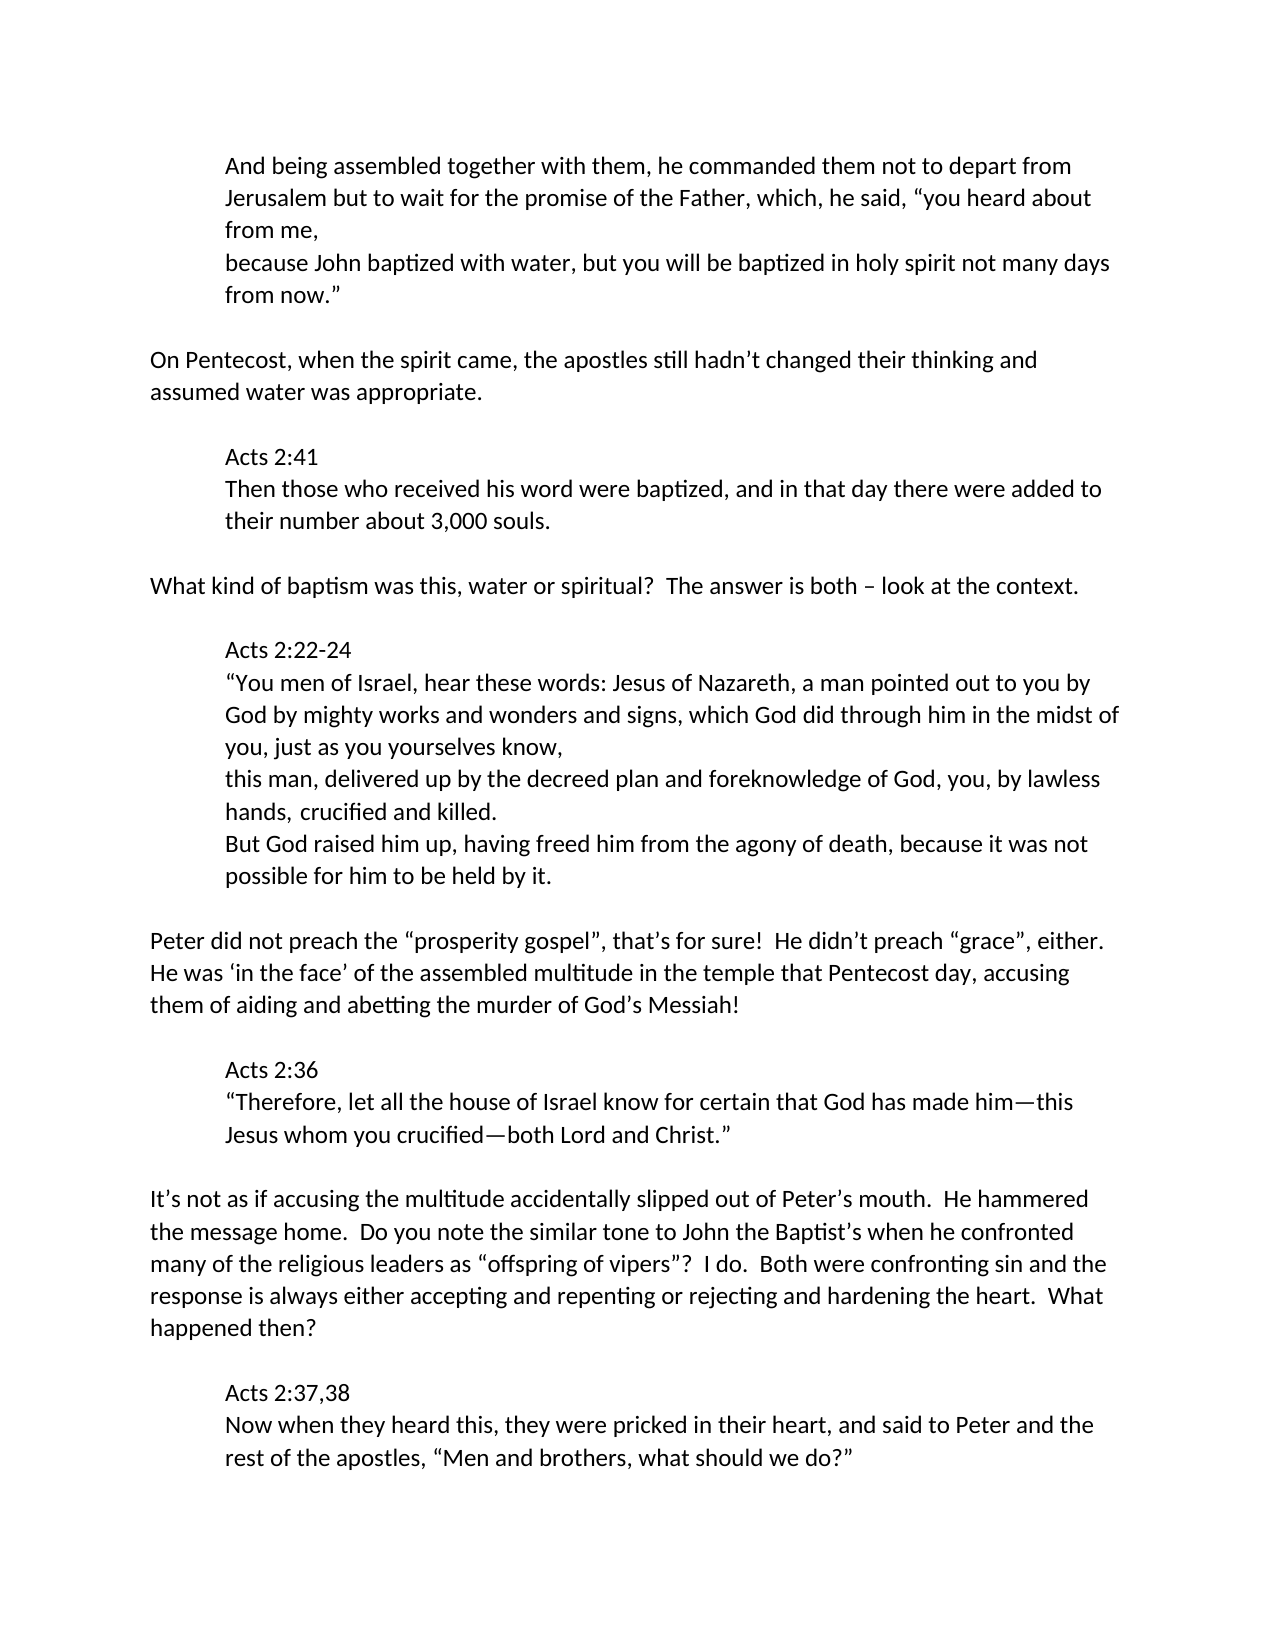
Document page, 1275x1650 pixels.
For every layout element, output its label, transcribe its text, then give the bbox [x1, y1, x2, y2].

text Peter did not preach the “prosperity gospel”, that’s for sure! He didn’t preach “grace”, either. He was ‘in the face’ of the assembled multitude in the temple that Pentecost day, accusing them of aiding and abetting the murder of God’s Messiah! [150, 925, 1125, 1020]
text Acts 2:36 [150, 1054, 1125, 1085]
text Acts 2:41 [150, 441, 1125, 471]
text And being assembled together with them, he commanded them not to depart from Jerusalem but to wait for the promise of the Father, which, he said, “you heard about from me, [225, 150, 1125, 245]
text this man, delivered up by the decreed plan and foreknowledge of God, you, by lawless hands, crucified and killed. [225, 763, 1125, 826]
text Acts 2:37,38 [150, 1377, 1125, 1408]
text Acts 2:22-24 [150, 634, 1125, 665]
text On Pentecost, when the spirit came, the apostles still hadn’t changed their thinking and assumed water was appropriate. [150, 344, 1125, 407]
text Then those who received his word were baptized, and in that day there were added to their number about 3,000 souls. [225, 473, 1125, 536]
text Now when they heard this, they were pricked in their heart, and said to Peter and the rest of the apostles, “Men and brothers, what should we do?” [225, 1409, 1125, 1472]
text “Therefore, let all the house of Israel know for certain that God has made him—this Jesus whom you crucified—both Lord and Christ.” [225, 1086, 1125, 1149]
text It’s not as if accusing the multitude accidentally slipped out of Peter’s mouth. He hammered the message home. Do you note the similar tone to John the Baptist’s when he confronted many of the religious leaders as “offspring of vipers”? I do. Both were confronting sin and the response is always either accepting and repenting or rejecting and hardening the heart. What happened then? [150, 1183, 1125, 1343]
text What kind of baptism was this, water or spiritual? The answer is both – look at the context. [150, 570, 1125, 600]
text But God raised him up, having freed him from the agony of death, because it was not possible for him to be held by it. [225, 828, 1125, 891]
text “You men of Israel, hear these words: Jesus of Nazareth, a man pointed out to you by God by mighty works and wonders and signs, which God did through him in the midst of you, just as you yourselves know, [225, 667, 1125, 762]
text because John baptized with water, but you will be baptized in holy spirit not many days from now.” [225, 247, 1125, 310]
